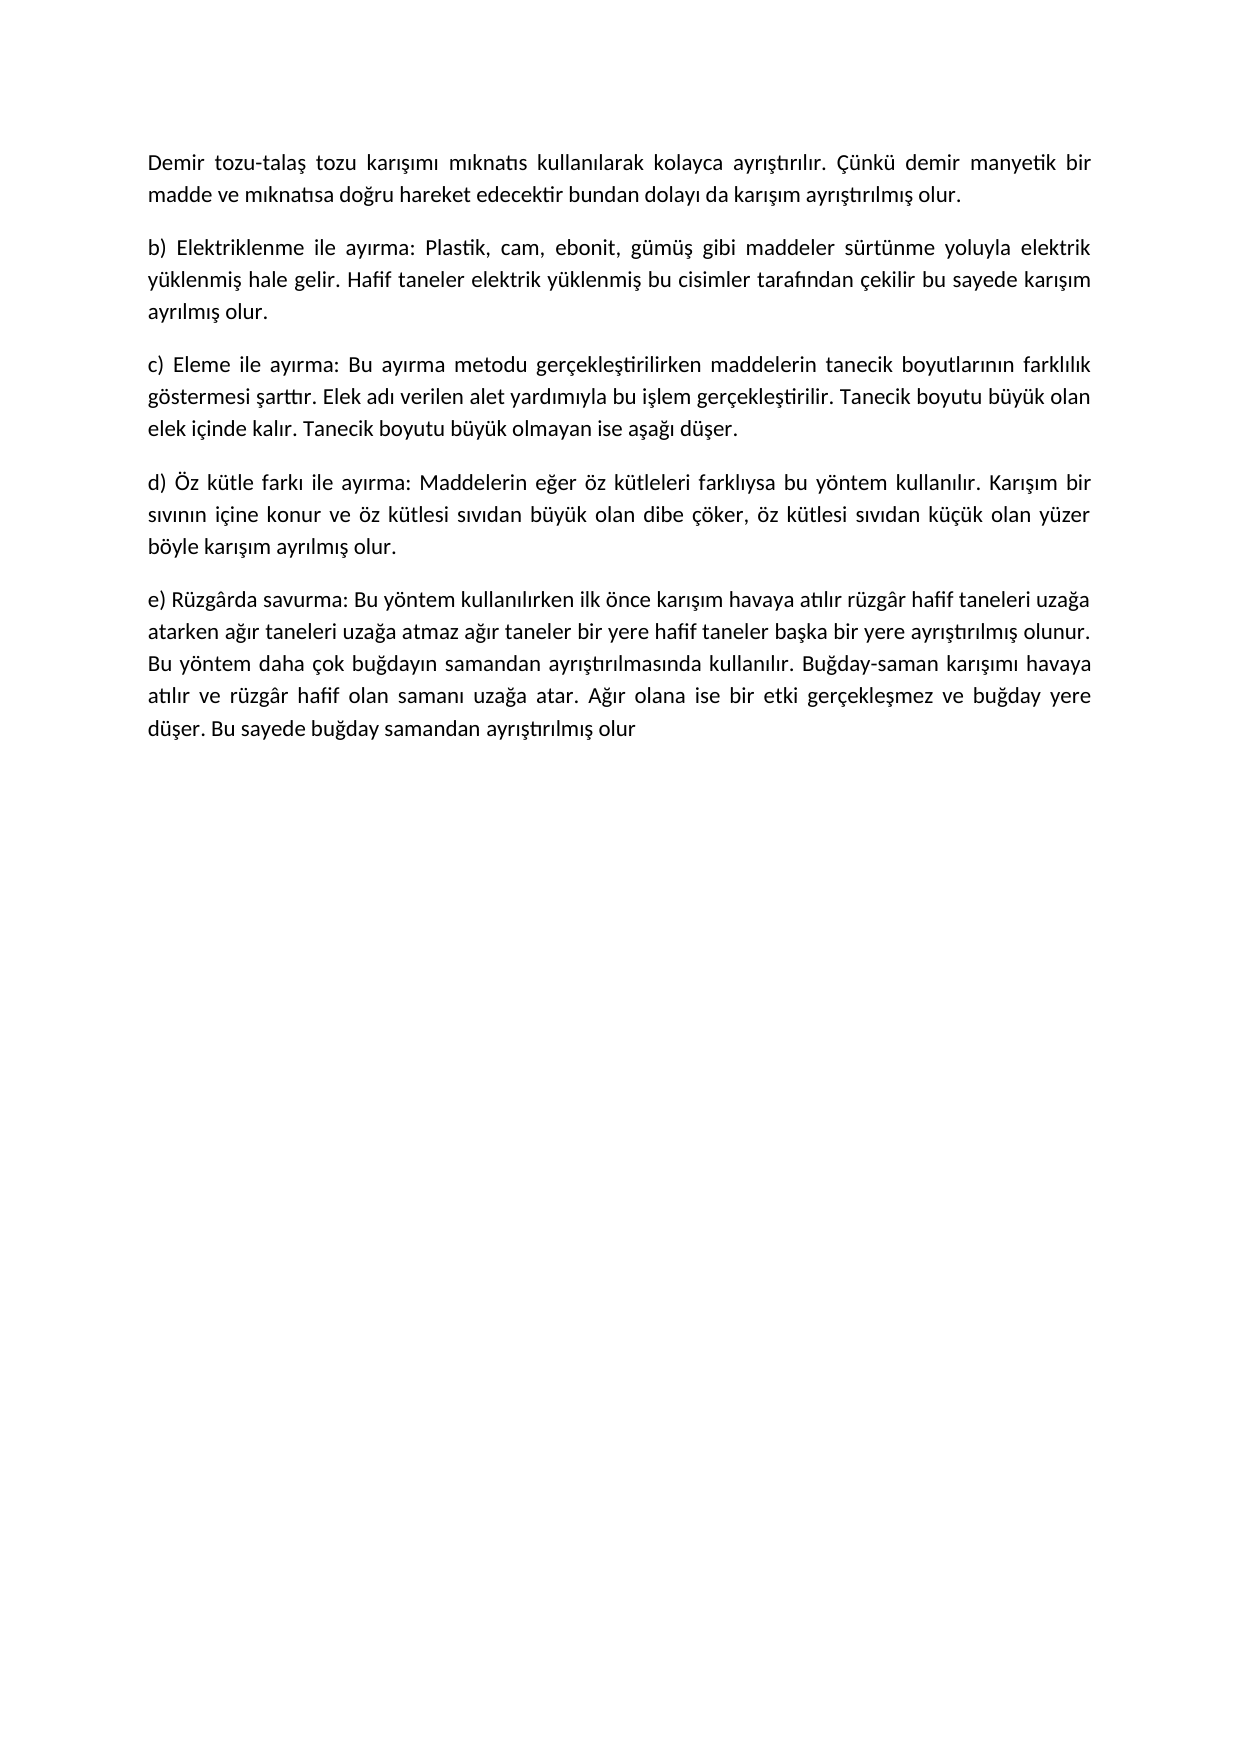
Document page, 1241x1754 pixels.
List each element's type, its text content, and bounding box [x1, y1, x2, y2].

text e) Rüzgârda savurma: Bu yöntem kullanılırken ilk önce karışım havaya atılır rüzgâr hafif taneleri uzağa atarken ağır taneleri uzağa atmaz ağır taneler bir yere hafif taneler başka bir yere ayrıştırılmış olunur. Bu yöntem daha çok buğdayın samandan ayrıştırılmasında kullanılır. Buğday-saman karışımı havaya atılır ve rüzgâr hafif olan samanı uzağa atar. Ağır olana ise bir etki gerçekleşmez ve buğday yere düşer. Bu sayede buğday samandan ayrıştırılmış olur [148, 585, 1093, 742]
text b) Elektriklenme ile ayırma: Plastik, cam, ebonit, gümüş gibi maddeler sürtünme yoluyla elektrik yüklenmiş hale gelir. Hafif taneler elektrik yüklenmiş bu cisimler tarafından çekilir bu sayede karışım ayrılmış olur. [148, 233, 1093, 325]
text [148, 148, 1093, 208]
text d) Öz kütle farkı ile ayırma: Maddelerin eğer öz kütleleri farklıysa bu yöntem kullanılır. Karışım bir sıvının içine konur ve öz kütlesi sıvıdan büyük olan dibe çöker, öz kütlesi sıvıdan küçük olan yüzer böyle karışım ayrılmış olur. [148, 468, 1093, 560]
text c) Eleme ile ayırma: Bu ayırma metodu gerçekleştirilirken maddelerin tanecik boyutlarının farklılık göstermesi şarttır. Elek adı verilen alet yardımıyla bu işlem gerçekleştirilir. Tanecik boyutu büyük olan elek içinde kalır. Tanecik boyutu büyük olmayan ise aşağı düşer. [148, 350, 1093, 443]
